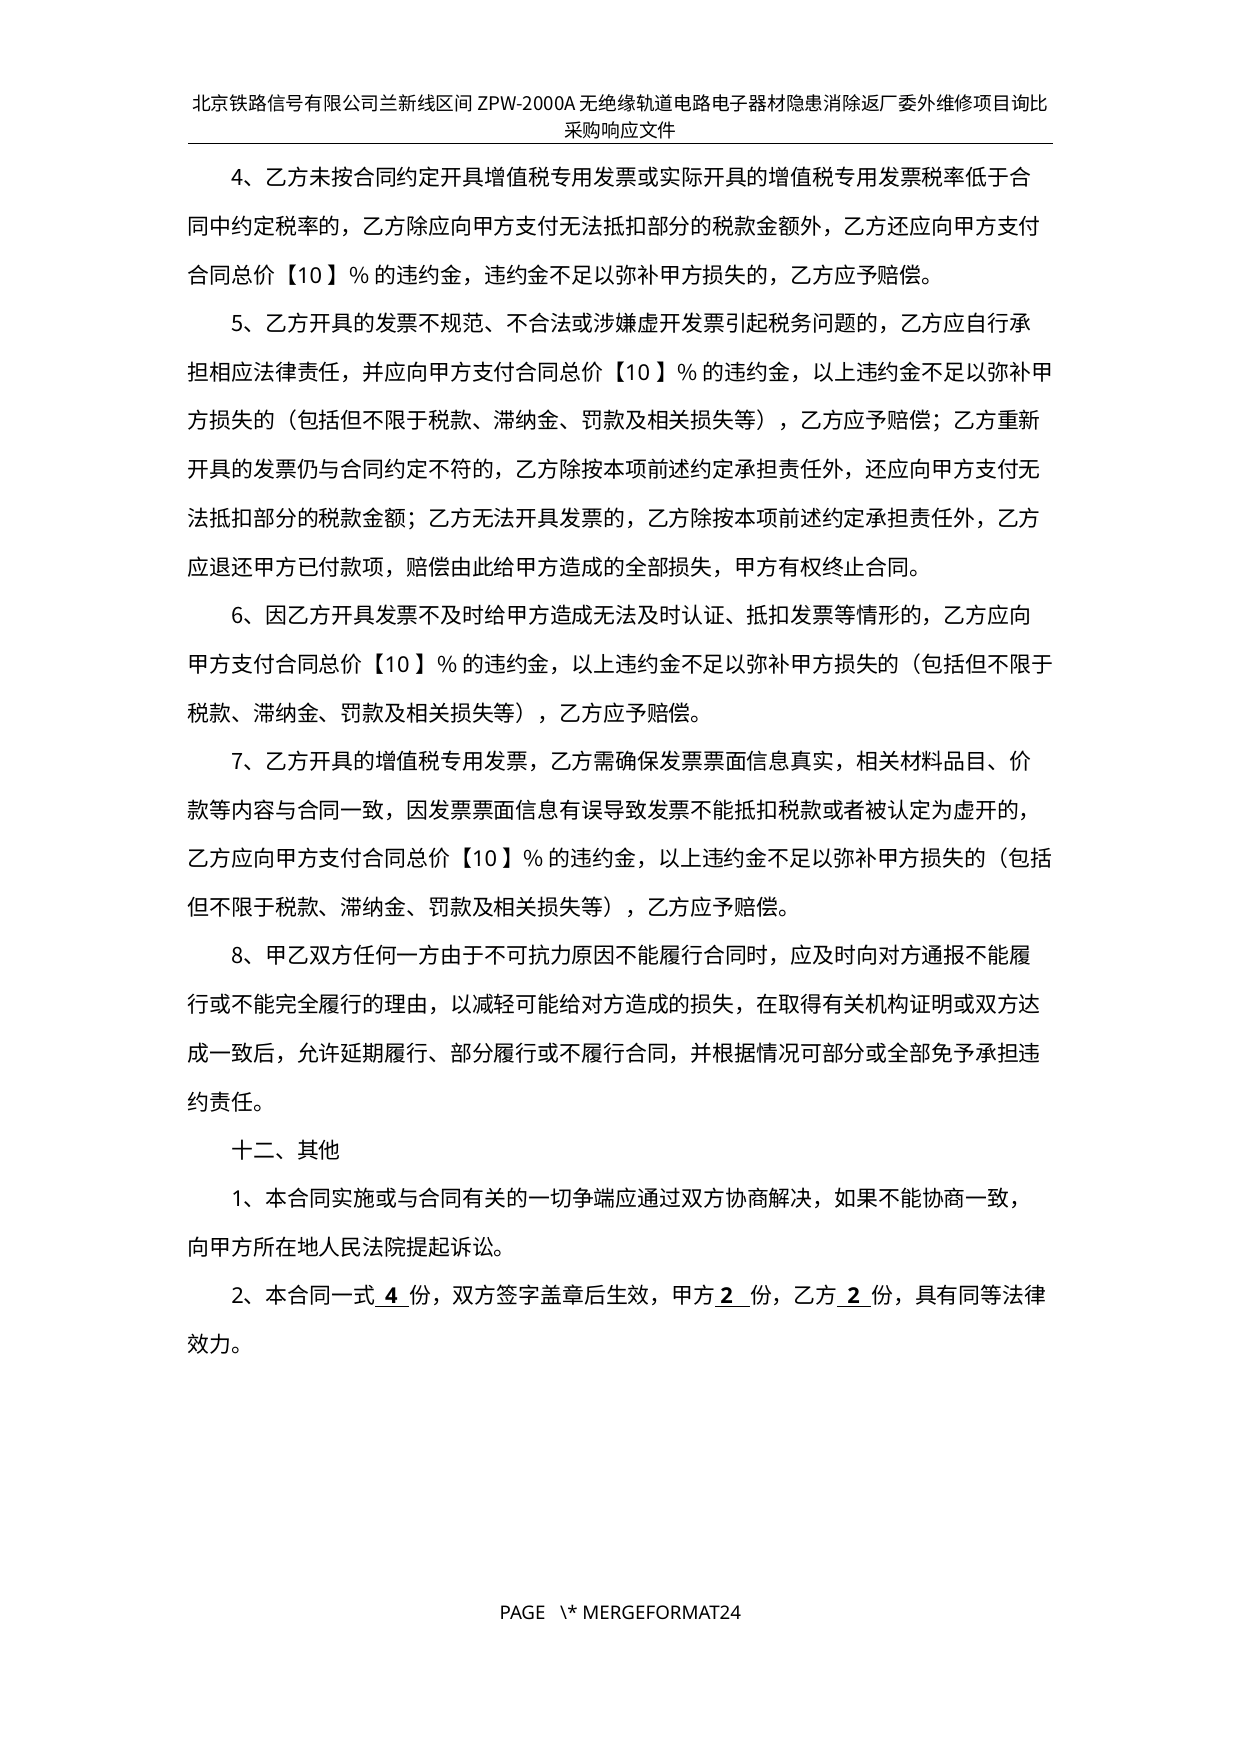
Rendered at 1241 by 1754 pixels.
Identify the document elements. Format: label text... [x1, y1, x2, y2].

text 8、甲乙双方任何一方由于不可抗力原因不能履行合同时，应及时向对方通报不能履行或不能完全履行的理由，以减轻可能给对方造成的损失，在取得有关机构证明或双方达成一致后，允许延期履行、部分履行或不履行合同，并根据情况可部分或全部免予承担违约责任。 [187, 938, 1053, 1117]
text 4、乙方未按合同约定开具增值税专用发票或实际开具的增值税专用发票税率低于合同中约定税率的，乙方除应向甲方支付无法抵扣部分的税款金额外，乙方还应向甲方支付合同总价【10 】% 的违约金，违约金不足以弥补甲方损失的，乙方应予赔偿。 [187, 160, 1053, 290]
text 十二、其他 [187, 1133, 1053, 1165]
text 1、本合同实施或与合同有关的一切争端应通过双方协商解决，如果不能协商一致，向甲方所在地人民法院提起诉讼。 [187, 1181, 1053, 1262]
text 5、乙方开具的发票不规范、不合法或涉嫌虚开发票引起税务问题的，乙方应自行承担相应法律责任，并应向甲方支付合同总价【10 】% 的违约金，以上违约金不足以弥补甲方损失的（包括但不限于税款、滞纳金、罚款及相关损失等），乙方应予赔偿；乙方重新开具的发票仍与合同约定不符的，乙方除按本项前述约定承担责任外，还应向甲方支付无法抵扣部分的税款金额；乙方无法开具发票的，乙方除按本项前述约定承担责任外，乙方应退还甲方已付款项，赔偿由此给甲方造成的全部损失，甲方有权终止合同。 [187, 306, 1053, 582]
text 7、乙方开具的增值税专用发票，乙方需确保发票票面信息真实，相关材料品目、价款等内容与合同一致，因发票票面信息有误导致发票不能抵扣税款或者被认定为虚开的，乙方应向甲方支付合同总价【10 】% 的违约金，以上违约金不足以弥补甲方损失的（包括但不限于税款、滞纳金、罚款及相关损失等），乙方应予赔偿。 [187, 743, 1053, 922]
text 6、因乙方开具发票不及时给甲方造成无法及时认证、抵扣发票等情形的，乙方应向甲方支付合同总价【10 】% 的违约金，以上违约金不足以弥补甲方损失的（包括但不限于税款、滞纳金、罚款及相关损失等），乙方应予赔偿。 [187, 598, 1053, 728]
text 2、本合同一式 4 份，双方签字盖章后生效，甲方 2 份，乙方 2 份，具有同等法律效力。 [187, 1278, 1053, 1359]
